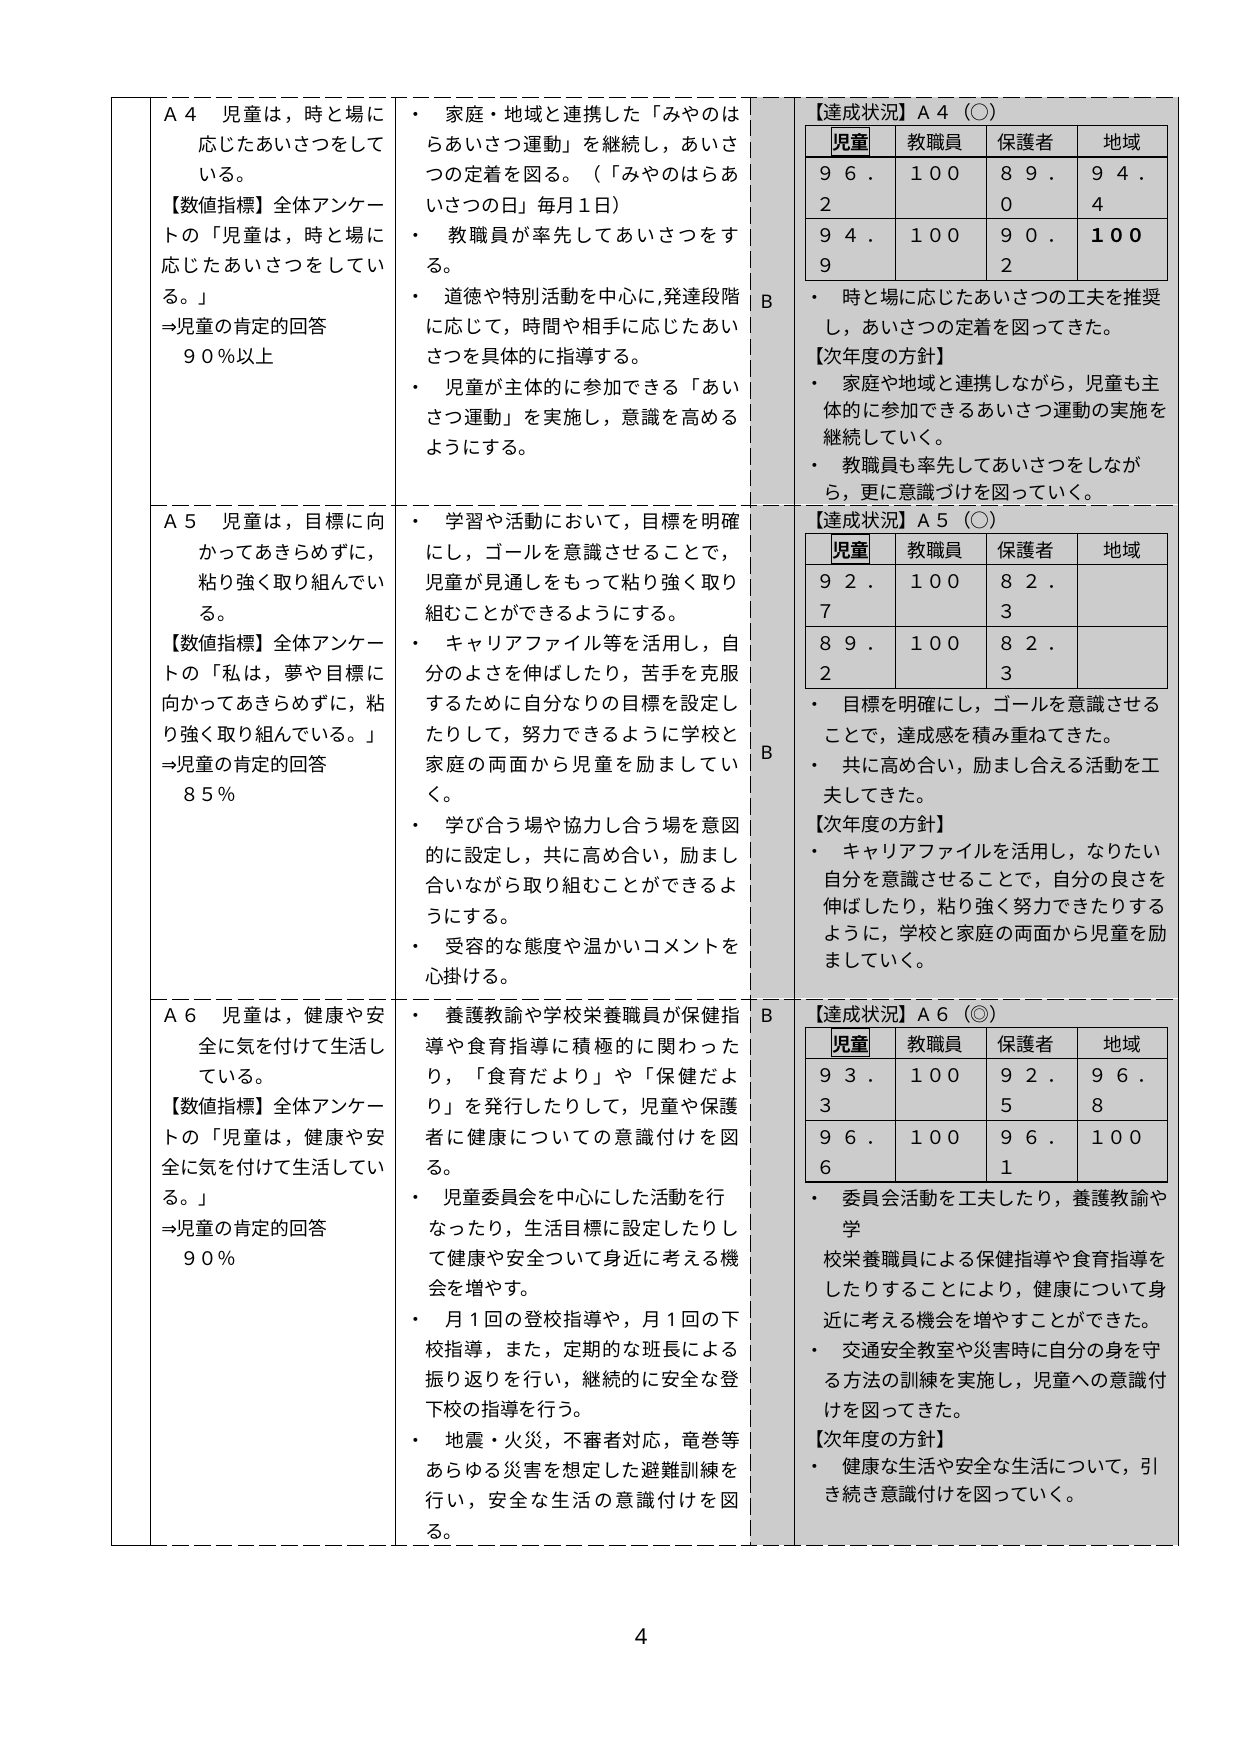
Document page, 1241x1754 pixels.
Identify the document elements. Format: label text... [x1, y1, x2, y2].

table_cell 【達成状況】A６（◎） 委員会活動を工夫したり，養護教諭や学 校栄養職員による保健指導や食育指導をしたりすることにより，健康について身近に考える機会を増やすことができた。 交通安全教室や災害時に自分の身を守 る方法の訓練を実施し，児童への意識付けを図ってきた。 【次年度の方針】 健康な生活や安全な生活について，引 き続き意識付けを図っていく。 [795, 999, 1178, 1545]
table_cell ・ 学習や活動において，目標を明確にし，ゴールを意識させることで，児童が見通しをもって粘り強く取り組むことができるようにする。 ・ キャリアファイル等を活用し，自分のよさを伸ばしたり，苦手を克服するために自分なりの目標を設定したりして，努力できるように学校と家庭の両面から児童を励ましていく。 ・ 学び合う場や協力し合う場を意図的に設定し，共に高め合い，励まし合いながら取り組むことができるようにする。 ・ 受容的な態度や温かいコメントを心掛ける。 [396, 505, 750, 998]
table_cell 【達成状況】A５（○） 目標を明確にし，ゴールを意識させる ことで，達成感を積み重ねてきた。 共に高め合い，励まし合える活動を工 夫してきた。 【次年度の方針】 キャリアファイルを活用し，なりたい 自分を意識させることで，自分の良さを伸ばしたり，粘り強く努力できたりするように，学校と家庭の両面から児童を励ましていく。 [795, 505, 1178, 998]
table_cell 【達成状況】A４（○） 時と場に応じたあいさつの工夫を推奨 し，あいさつの定着を図ってきた。 【次年度の方針】 家庭や地域と連携しながら，児童も主 体的に参加できるあいさつ運動の実施を継続していく。 教職員も率先してあいさつをしなが ら，更に意識づけを図っていく。 [795, 97, 1178, 504]
table_cell B [750, 505, 794, 998]
table_cell Ａ４ 児童は，時と場に応じたあいさつをしている。 【数値指標】全体アンケートの「児童は，時と場に応じたあいさつをしている。」 ⇒児童の肯定的回答 ９０％以上 [151, 97, 395, 504]
table_cell Ａ５ 児童は，目標に向かってあきらめずに，粘り強く取り組んでいる。 【数値指標】全体アンケートの「私は，夢や目標に向かってあきらめずに，粘り強く取り組んでいる。」 ⇒児童の肯定的回答 ８５％ [151, 505, 395, 998]
table_cell Ａ６ 児童は，健康や安全に気を付けて生活している。 【数値指標】全体アンケートの「児童は，健康や安全に気を付けて生活している。」 ⇒児童の肯定的回答 ９０％ [151, 999, 395, 1545]
table_cell B [750, 999, 794, 1545]
table_cell B [750, 97, 794, 504]
table_cell ・ 家庭・地域と連携した「みやのはらあいさつ運動」を継続し，あいさつの定着を図る。（「みやのはらあいさつの日」毎月１日） ・ 教職員が率先してあいさつをする。 ・ 道徳や特別活動を中心に,発達段階に応じて，時間や相手に応じたあいさつを具体的に指導する。 ・ 児童が主体的に参加できる「あいさつ運動」を実施し，意識を高めるようにする。 [396, 97, 750, 504]
table_cell ・ 養護教諭や学校栄養職員が保健指導や食育指導に積極的に関わったり，「食育だより」や「保健だより」を発行したりして，児童や保護者に健康についての意識付けを図る。 児童委員会を中心にした活動を行 なったり，生活目標に設定したりして健康や安全ついて身近に考える機会を増やす。 ・ 月1回の登校指導や，月1回の下校指導，また，定期的な班長による振り返りを行い，継続的に安全な登下校の指導を行う。 ・ 地震・火災，不審者対応，竜巻等あらゆる災害を想定した避難訓練を行い，安全な生活の意識付けを図る。 [396, 999, 750, 1545]
